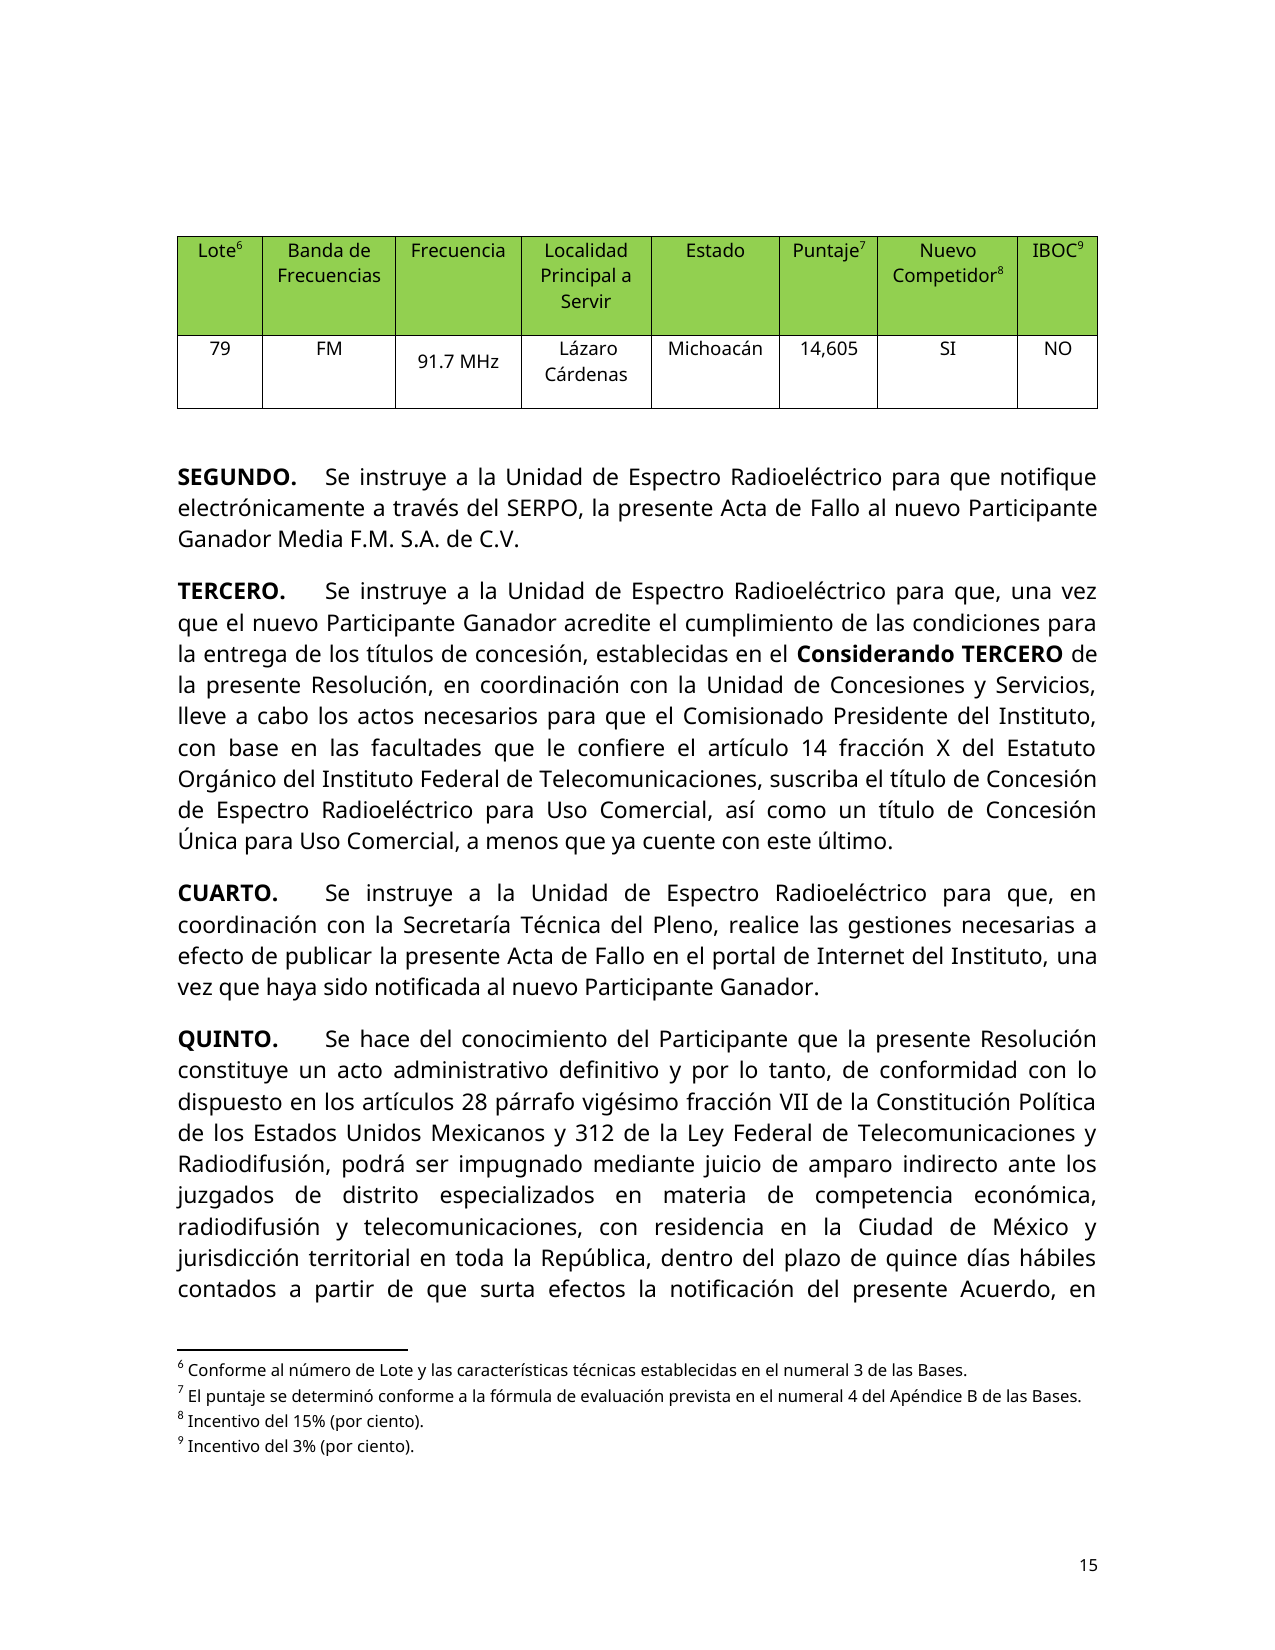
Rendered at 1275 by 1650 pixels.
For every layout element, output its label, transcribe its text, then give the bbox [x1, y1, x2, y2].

list TERCERO. Se instruye a la Unidad de Espectro Radioeléctrico para que, una vez que el nuevo Participante Ganador acredite el cumplimiento de las condiciones para la entrega de los títulos de concesión, establecidas en el Considerando TERCERO de la presente Resolución, en coordinación con la Unidad de Concesiones y Servicios, lleve a cabo los actos necesarios para que el Comisionado Presidente del Instituto, con base en las facultades que le confiere el artículo 14 fracción X del Estatuto Orgánico del Instituto Federal de Telecomunicaciones, suscriba el título de Concesión de Espectro Radioeléctrico para Uso Comercial, así como un título de Concesión Única para Uso Comercial, a menos que ya cuente con este último. [177, 575, 1098, 857]
table_header IBOC [1018, 237, 1097, 335]
table_cell 79 [178, 336, 262, 408]
table_cell 91.7 MHz [396, 336, 521, 408]
list CUARTO. Se instruye a la Unidad de Espectro Radioeléctrico para que, en coordinación con la Secretaría Técnica del Pleno, realice las gestiones necesarias a efecto de publicar la presente Acta de Fallo en el portal de Internet del Instituto, una vez que haya sido notificada al nuevo Participante Ganador. [177, 877, 1098, 1002]
table_header Frecuencia [396, 237, 521, 335]
table_cell Michoacán [652, 336, 779, 408]
table_cell 14,605 [780, 336, 877, 408]
table_header Banda de Frecuencias [263, 237, 395, 335]
table_header Puntaje [780, 237, 877, 335]
table_cell SI [878, 336, 1017, 408]
table_cell NO [1018, 336, 1097, 408]
table_header Estado [652, 237, 779, 335]
list SEGUNDO. Se instruye a la Unidad de Espectro Radioeléctrico para que notifique electrónicamente a través del SERPO, la presente Acta de Fallo al nuevo Participante Ganador Media F.M. S.A. de C.V. [177, 461, 1098, 554]
table_header Localidad Principal a Servir [522, 237, 651, 335]
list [177, 1023, 1098, 1304]
table_header Nuevo Competidor [878, 237, 1017, 335]
table_cell FM [263, 336, 395, 408]
table_header Lote [178, 237, 262, 335]
table_cell Lázaro Cárdenas [522, 336, 651, 408]
